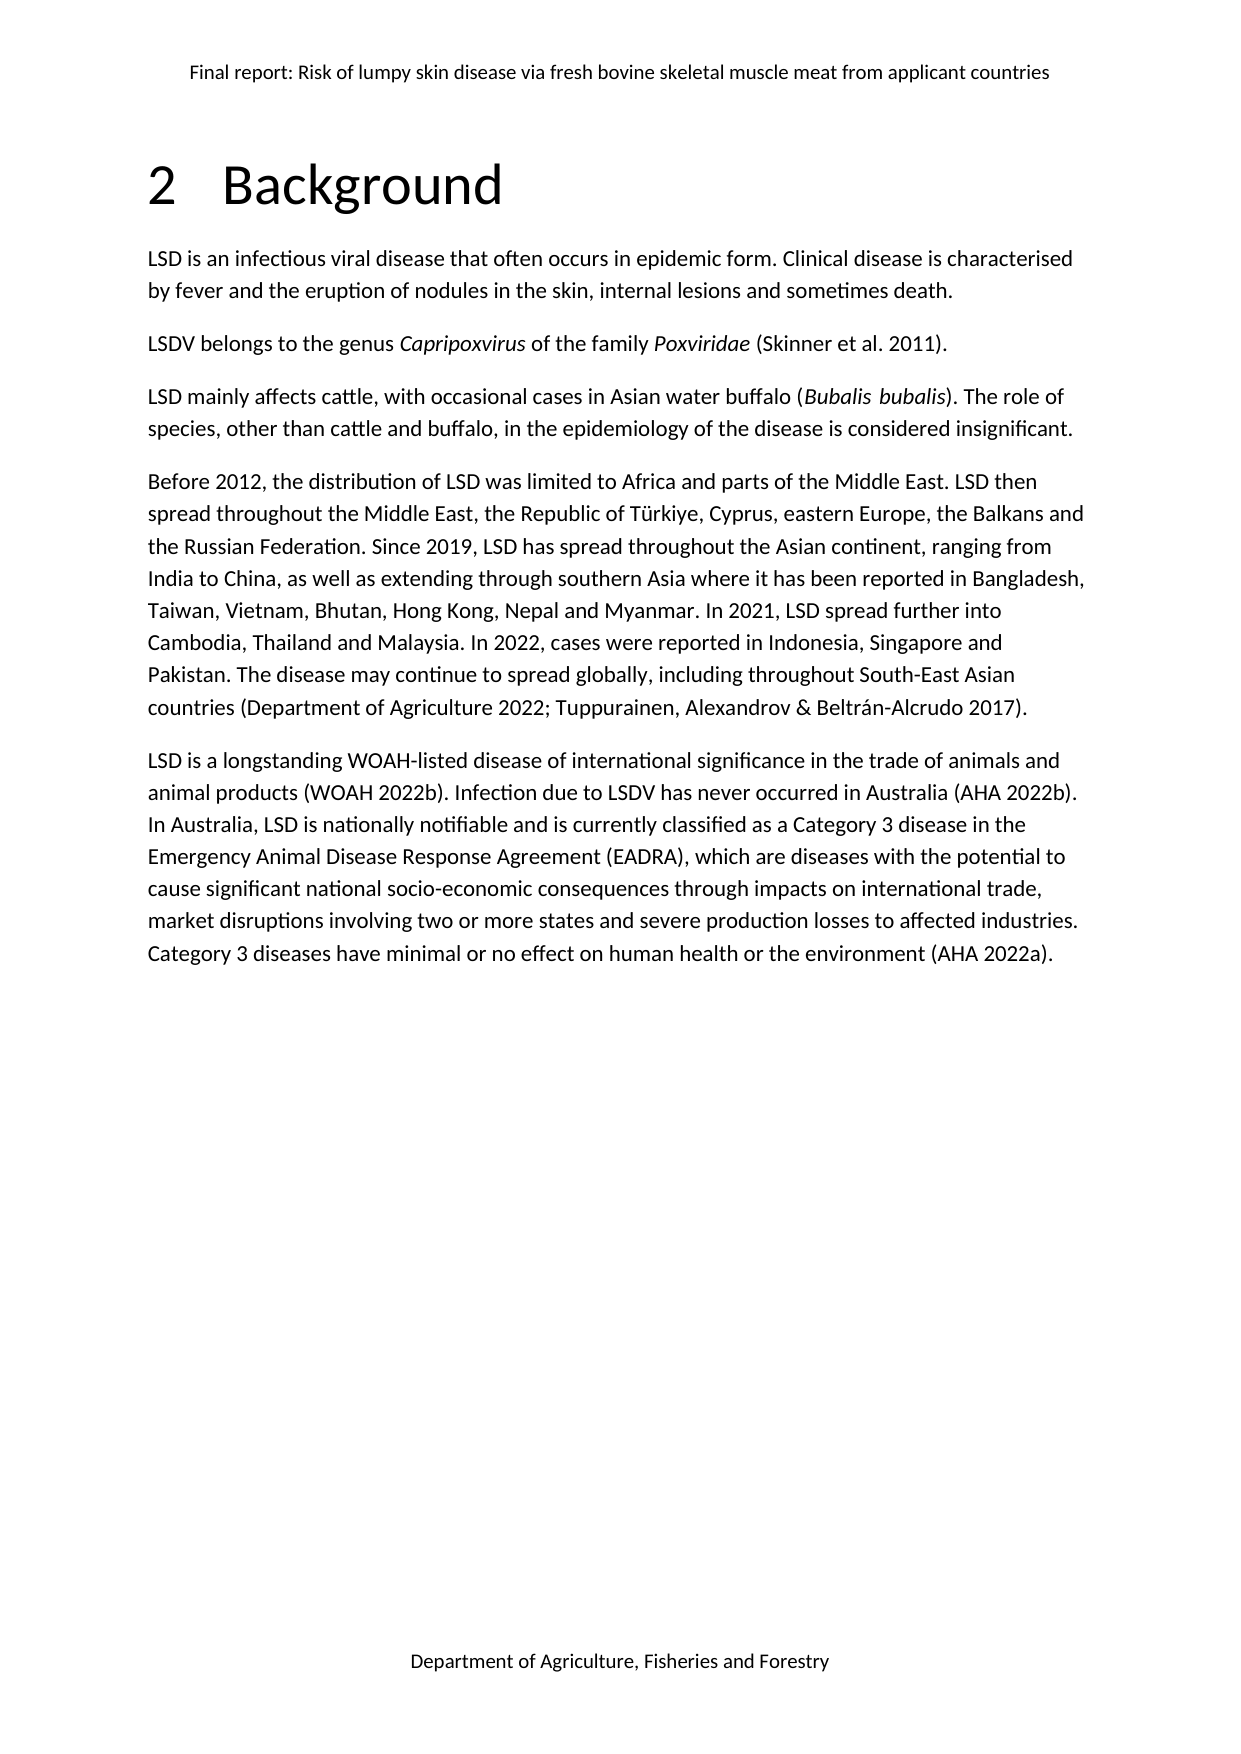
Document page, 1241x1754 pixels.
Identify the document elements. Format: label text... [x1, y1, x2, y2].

subtitle Background [148, 148, 1092, 219]
text Before 2012, the distribution of LSD was limited to Africa and parts of the Middle East. LSD then spread throughout the Middle East, the Republic of Türkiye, Cyprus, eastern Europe, the Balkans and the Russian Federation. Since 2019, LSD has spread throughout the Asian continent, ranging from India to China, as well as extending through southern Asia where it has been reported in Bangladesh, Taiwan, Vietnam, Bhutan, Hong Kong, Nepal and Myanmar. In 2021, LSD spread further into Cambodia, Thailand and Malaysia. In 2022, cases were reported in Indonesia, Singapore and Pakistan. The disease may continue to spread globally, including throughout South-East Asian countries (Department of Agriculture 2022; Tuppurainen, Alexandrov & Beltrán-Alcrudo 2017). [148, 467, 1092, 721]
text LSD is an infectious viral disease that often occurs in epidemic form. Clinical disease is characterised by fever and the eruption of nodules in the skin, internal lesions and sometimes death. [148, 244, 1092, 304]
text LSD is a longstanding WOAH-listed disease of international significance in the trade of animals and animal products (WOAH 2022b). Infection due to LSDV has never occurred in Australia (AHA 2022b). In Australia, LSD is nationally notifiable and is currently classified as a Category 3 disease in the Emergency Animal Disease Response Agreement (EADRA), which are diseases with the potential to cause significant national socio-economic consequences through impacts on international trade, market disruptions involving two or more states and severe production losses to affected industries. Category 3 diseases have minimal or no effect on human health or the environment (AHA 2022a). [148, 746, 1092, 967]
text LSDV belongs to the genus Capripoxvirus of the family Poxviridae (Skinner et al. 2011). [148, 329, 1092, 357]
text LSD mainly affects cattle, with occasional cases in Asian water buffalo (Bubalis bubalis). The role of species, other than cattle and buffalo, in the epidemiology of the disease is considered insignificant. [148, 382, 1092, 442]
